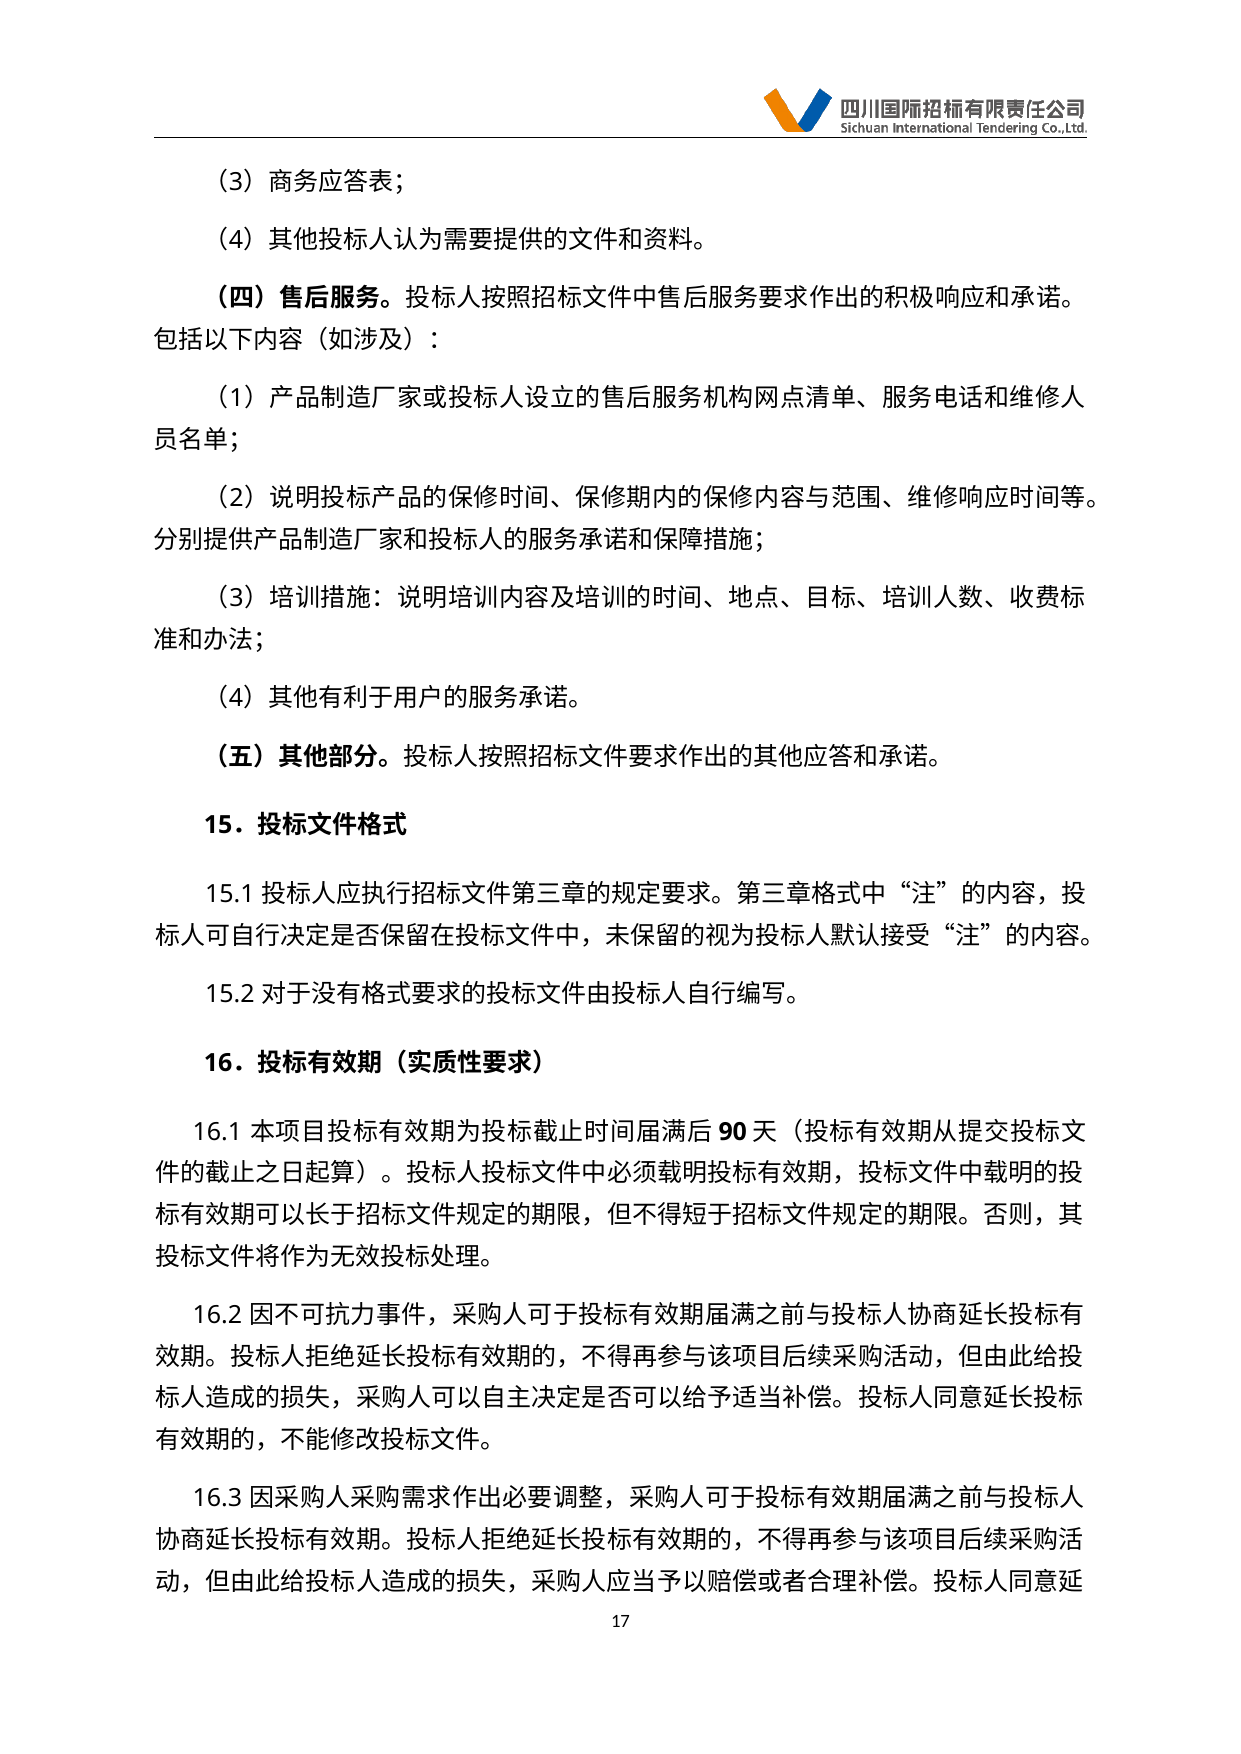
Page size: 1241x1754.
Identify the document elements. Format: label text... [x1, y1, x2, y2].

text 16.2 因不可抗力事件，采购人可于投标有效期届满之前与投标人协商延长投标有效期。投标人拒绝延长投标有效期的，不得再参与该项目后续采购活动，但由此给投标人造成的损失，采购人可以自主决定是否可以给予适当补偿。投标人同意延长投标有效期的，不能修改投标文件。 [155, 1290, 1087, 1457]
text （四）售后服务。投标人按照招标文件中售后服务要求作出的积极响应和承诺。包括以下内容（如涉及）： [153, 273, 1087, 357]
text （4）其他有利于用户的服务承诺。 [153, 673, 1087, 715]
text （3）商务应答表； [153, 157, 1087, 198]
text （五）其他部分。投标人按照招标文件要求作出的其他应答和承诺。 [153, 732, 1087, 773]
picture [763, 88, 1087, 135]
text 15.2 对于没有格式要求的投标文件由投标人自行编写。 [155, 969, 1087, 1011]
text 16.1 本项目投标有效期为投标截止时间届满后90天（投标有效期从提交投标文件的截止之日起算）。投标人投标文件中必须载明投标有效期，投标文件中载明的投标有效期可以长于招标文件规定的期限，但不得短于招标文件规定的期限。否则，其投标文件将作为无效投标处理。 [155, 1107, 1087, 1273]
subtitle 15．投标文件格式 [153, 800, 1087, 842]
text （3）培训措施：说明培训内容及培训的时间、地点、目标、培训人数、收费标准和办法； [153, 573, 1087, 657]
text （2）说明投标产品的保修时间、保修期内的保修内容与范围、维修响应时间等。分别提供产品制造厂家和投标人的服务承诺和保障措施； [153, 473, 1087, 557]
text 15.1 投标人应执行招标文件第三章的规定要求。第三章格式中“注”的内容，投标人可自行决定是否保留在投标文件中，未保留的视为投标人默认接受“注”的内容。 [155, 869, 1087, 952]
text （1）产品制造厂家或投标人设立的售后服务机构网点清单、服务电话和维修人员名单； [153, 373, 1087, 457]
subtitle 16．投标有效期（实质性要求） [153, 1038, 1087, 1079]
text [155, 1473, 1087, 1598]
text （4）其他投标人认为需要提供的文件和资料。 [153, 215, 1087, 257]
